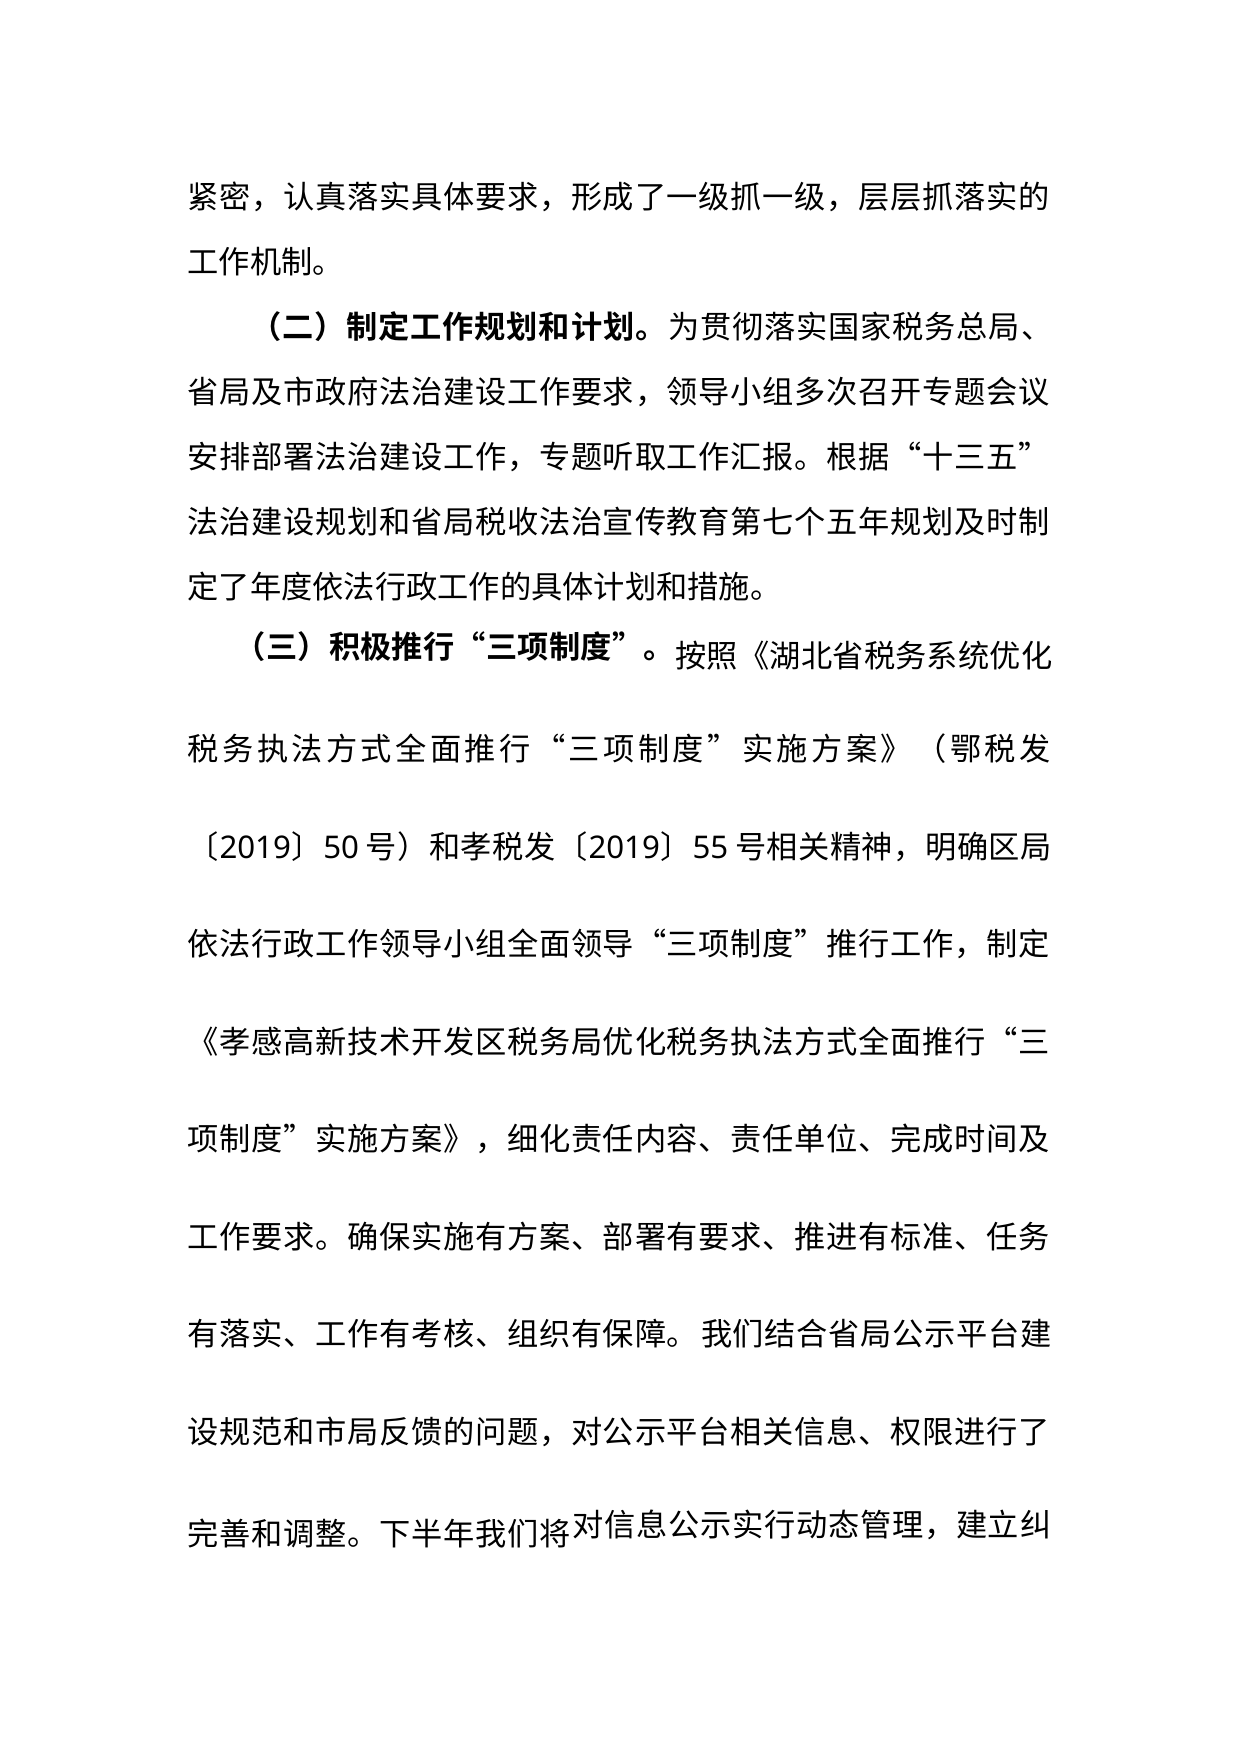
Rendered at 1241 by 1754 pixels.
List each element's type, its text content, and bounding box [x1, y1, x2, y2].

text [187, 162, 1053, 292]
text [187, 617, 1053, 1559]
text （二）制定工作规划和计划。为贯彻落实国家税务总局、省局及市政府法治建设工作要求，领导小组多次召开专题会议安排部署法治建设工作，专题听取工作汇报。根据“十三五”法治建设规划和省局税收法治宣传教育第七个五年规划及时制定了年度依法行政工作的具体计划和措施。 [187, 292, 1053, 617]
